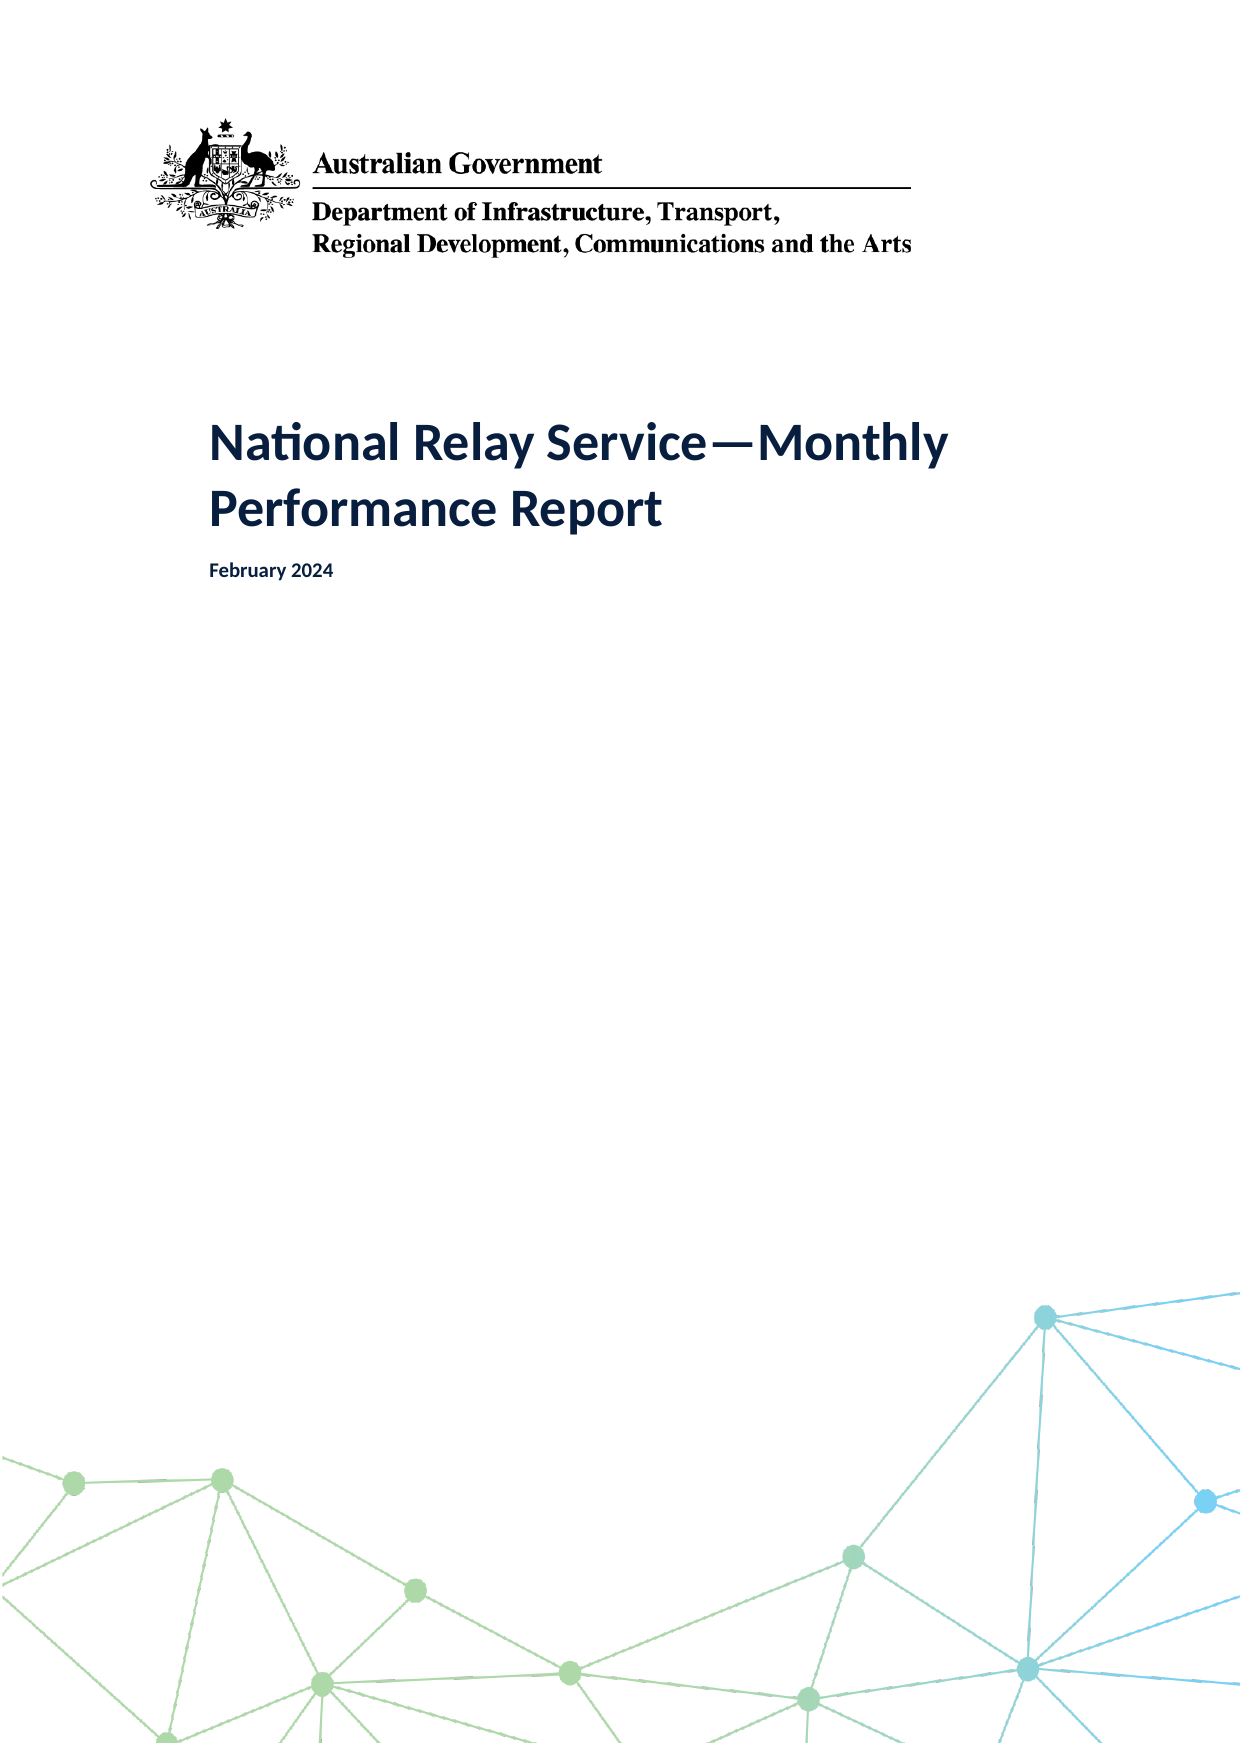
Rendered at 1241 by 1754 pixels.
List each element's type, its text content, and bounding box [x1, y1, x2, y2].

picture [2, 1290, 1241, 1743]
subtitle National Relay Service—Monthly Performance Report [209, 408, 1137, 540]
picture [150, 118, 911, 258]
text February 2024 [209, 557, 1137, 582]
